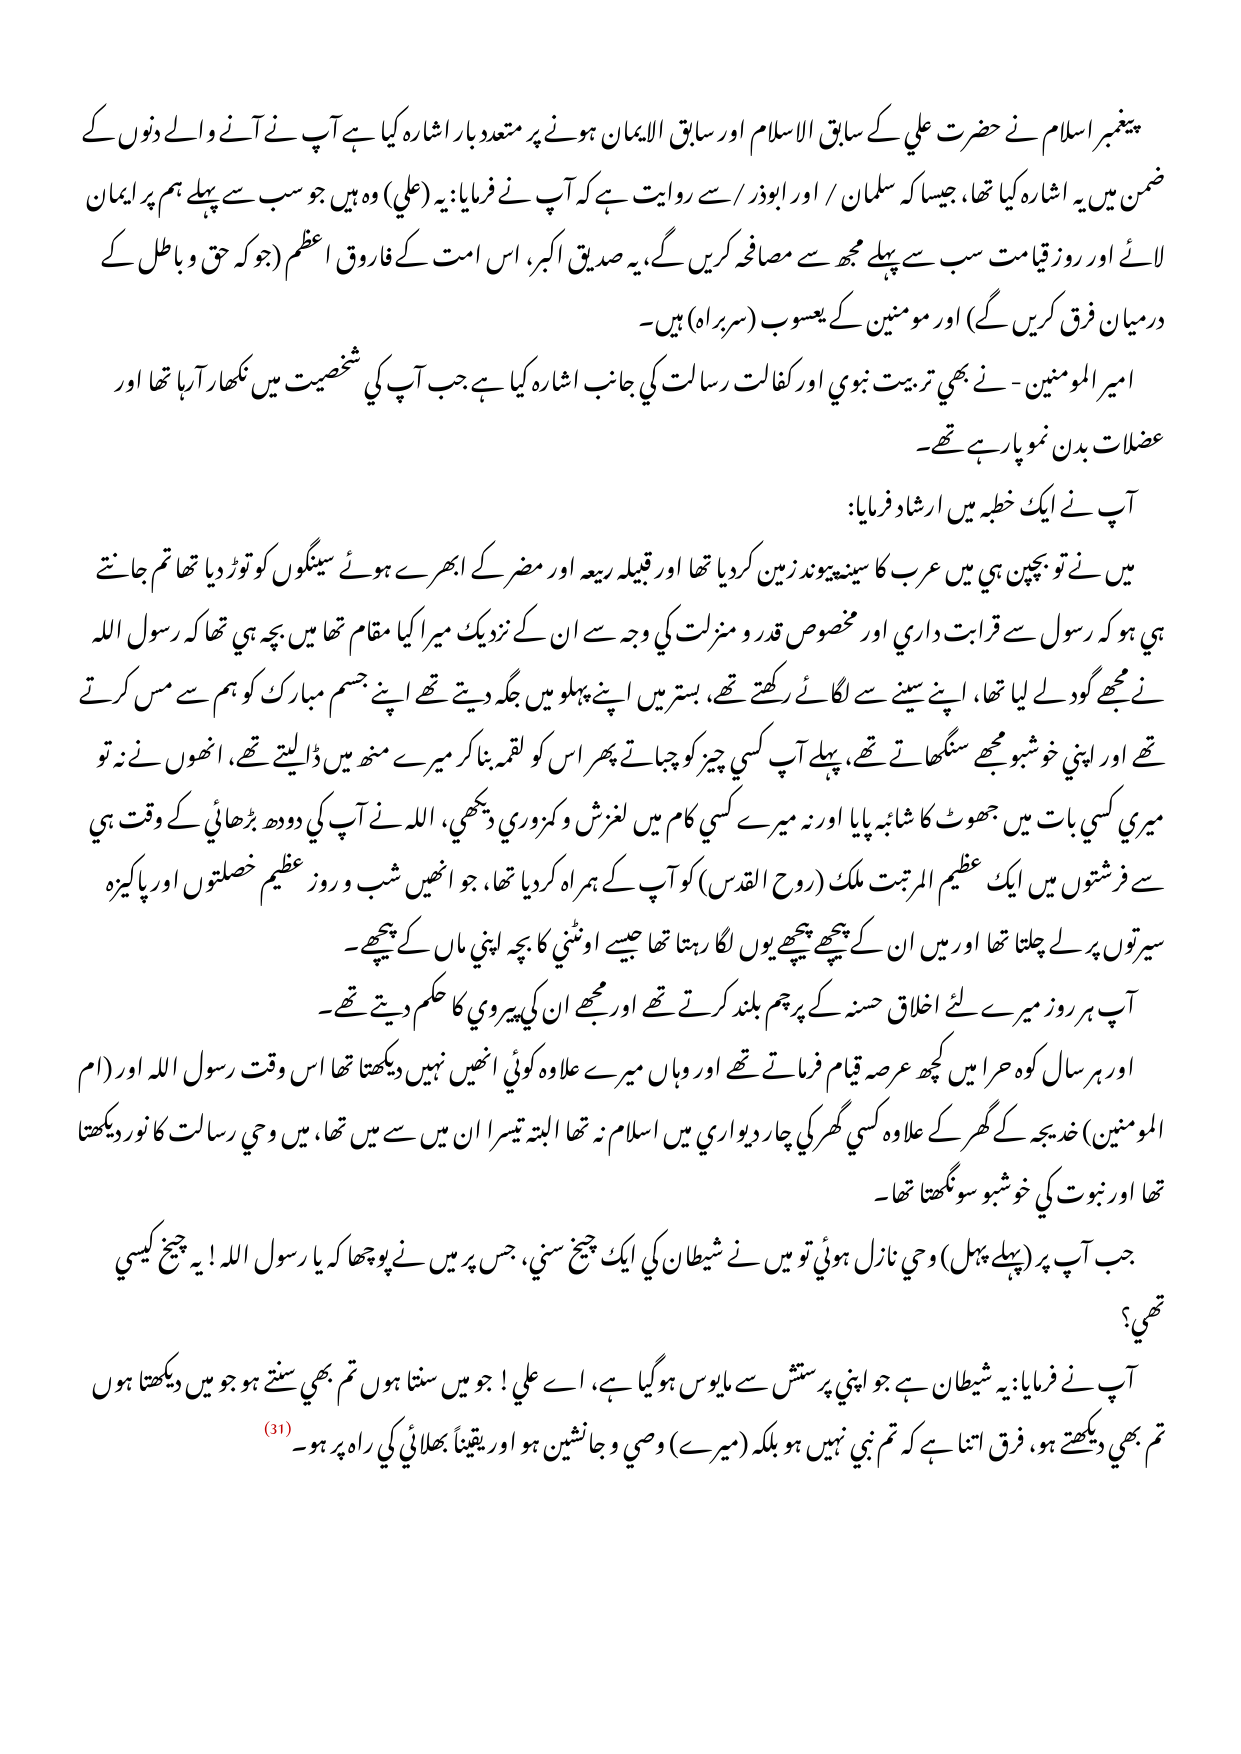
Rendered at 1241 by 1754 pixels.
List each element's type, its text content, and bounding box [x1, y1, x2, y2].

text آپ ہر روز ميرے لئے اخلاق حسنہ کے پرچم بلند کرتے تھے اور مجھے ان کي پيروي کا حکم ديتے تھے۔ [75, 969, 1165, 1031]
text آپ نے ايک خطبہ ميں ارشاد فرمايا: [75, 469, 1165, 531]
text آپ نے فرمايا: يہ شيطان ہے جو اپني پرستش سے مايوس ہوگيا ہے، اے علي! جو ميں سنتا ہوں تم بھي سنتے ہو جو ميں ديکھتا ہوں تم بھي ديکھتے ہو، فرق اتنا ہے کہ تم نبي نہيں ہو بلکہ (ميرے) وصي و جانشين ہو اور يقيناً بھلائي کي راہ پر ہو۔(31) [75, 1344, 1165, 1469]
text پيغمبر اسلام نے حضرت علي کے سابق الاسلام اور سابق الايمان ہونے پر متعدد بار اشارہ کيا ہے آپ نے آنے والے دنوں کے ضمن ميں يہ اشارہ کيا تھا، جيسا کہ سلمان / اور ابوذر /سے روايت ہے کہ آپ نے فرمايا: يہ (علي) وہ ہيں جو سب سے پہلے ہم پر ايمان لائے اور روز قيامت سب سے پہلے مجھ سے مصافحہ کريں گے، يہ صديق اکبر، اس امت کے فاروق اعظم (جو کہ حق و باطل کے درميان فرق کريں گے) اور مومنين کے يعسوب (سربراہ) ہيں۔ [75, 94, 1165, 344]
text جب آپ پر (پہلے پہل) وحي نازل ہوئي تو ميں نے شيطان کي ايک چيخ سني، جس پر ميں نے پوچھا کہ يا رسول اللہ! يہ چيخ کيسي تھي؟ [75, 1219, 1165, 1344]
text امير المومنين - نے بھي تربيت نبوي اور کفالت رسالت کي جانب اشارہ کيا ہے جب آپ کي شخصيت ميں نکھار آرہا تھا اور عضلات بدن نمو پارہے تھے۔ [75, 344, 1165, 469]
text اور ہر سال کوہ حرا ميں کچھ عرصہ قيام فرماتے تھے اور وہاں ميرے علاوہ کوئي انھيں نہيں ديکھتا تھا اس وقت رسول اللہ اور (ام المومنين) خديجہ کے گھر کے علاوہ کسي گھر کي چار ديواري ميں اسلام نہ تھا البتہ تيسرا ان ميں سے ميں تھا، ميں وحي رسالت کا نور ديکھتا تھا اور نبوت کي خوشبو سونگھتا تھا۔ [75, 1031, 1165, 1219]
text ميں نے تو بچپن ہي ميں عرب کا سينہ پيوند زمين کرديا تھا اور قبيلہ ربيعہ اور مضر کے ابھرے ہوئے سينگوں کو توڑ ديا تھا تم جانتے ہي ہو کہ رسول سے قرابت داري اور مخصوص قدر و منزلت کي وجہ سے ان کے نزديک ميرا کيا مقام تھا ميں بچہ ہي تھا کہ رسول اللہ نے مجھے گود لے ليا تھا، اپنے سينے سے لگائے رکھتے تھے، بستر ميں اپنے پہلو ميں جگہ ديتے تھے اپنے جسم مبارک کو ہم سے مس کرتے تھے اور اپني خوشبو مجھے سنگھاتے تھے، پہلے آپ کسي چيز کو چباتے پھر اس کو لقمہ بناکر ميرے منھ ميں ڈاليتے تھے، انھوں نے نہ تو ميري کسي بات ميں جھوٹ کا شائبہ پايا اور نہ ميرے کسي کام ميں لغزش و کمزوري ديکھي، اللہ نے آپ کي دودھ بڑھائي کے وقت ہي سے فرشتوں ميں ايک عظيم المرتبت ملک (روح القدس) کو آپ کے ہمراہ کرديا تھا، جو انھيں شب و روز عظيم خصلتوں اور پاکيزہ سيرتوں پر لے چلتا تھا اور ميں ان کے پيچھے پيچھے يوں لگا رہتا تھا جيسے اونٹني کا بچہ اپني ماں کے پيچھے۔ [75, 531, 1165, 969]
